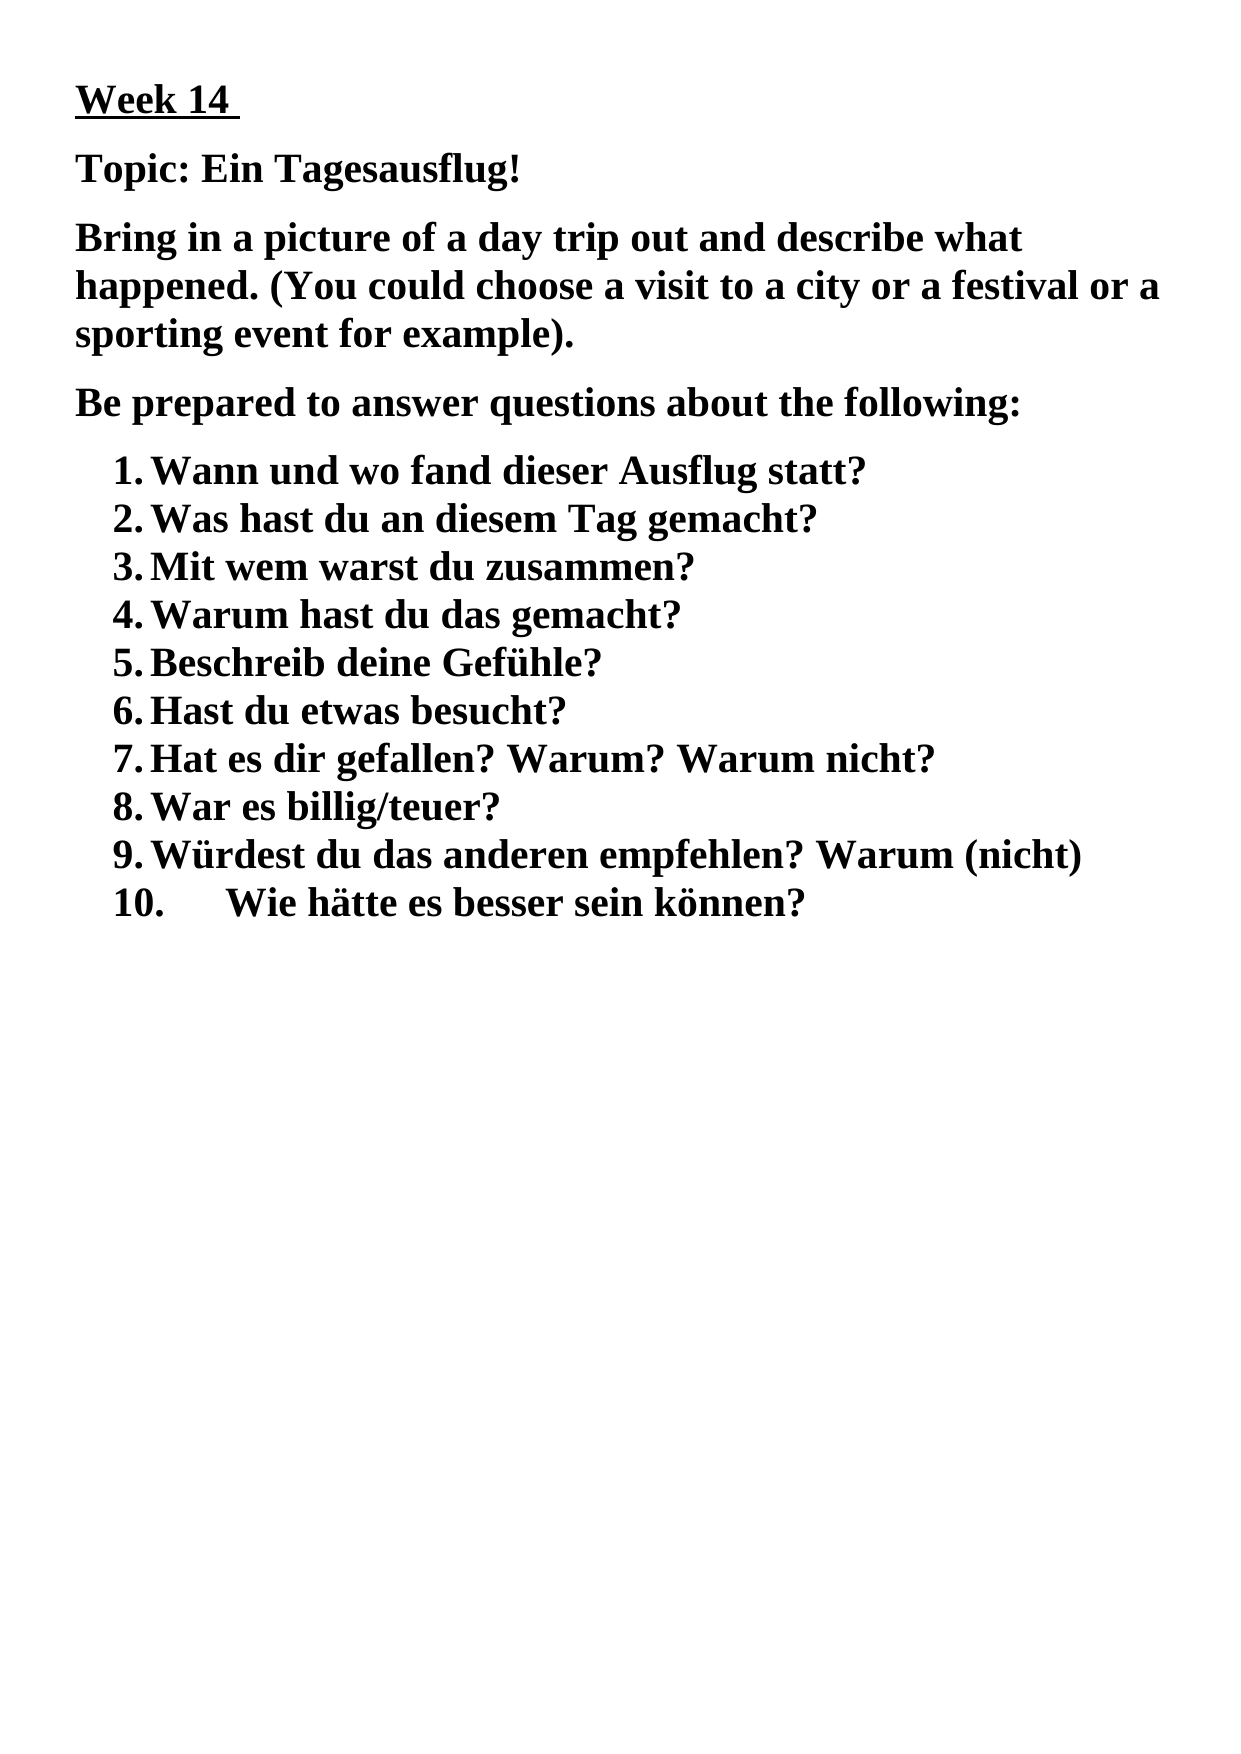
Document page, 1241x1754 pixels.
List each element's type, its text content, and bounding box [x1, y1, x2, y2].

list Mit wem warst du zusammen? [112, 542, 1165, 589]
list War es billig/teuer? [112, 781, 1165, 829]
list Wann und wo fand dieser Ausflug statt? [112, 446, 1165, 494]
list Würdest du das anderen empfehlen? Warum (nicht) [112, 829, 1165, 877]
text Week 14 [75, 75, 1165, 123]
list Beschreib deine Gefühle? [112, 637, 1165, 685]
text Bring in a picture of a day trip out and describe what happened. (You could choose a visit to a city or a festival or a sporting event for example). [75, 212, 1165, 356]
list Warum hast du das gemacht? [112, 589, 1165, 637]
list Hat es dir gefallen? Warum? Warum nicht? [112, 733, 1165, 781]
list Hast du etwas besucht? [112, 685, 1165, 733]
text Be prepared to answer questions about the following: [75, 377, 1165, 425]
text Topic: Ein Tagesausflug! [75, 144, 1165, 192]
list Was hast du an diesem Tag gemacht? [112, 494, 1165, 542]
list Wie hätte es besser sein können? [112, 877, 1165, 925]
